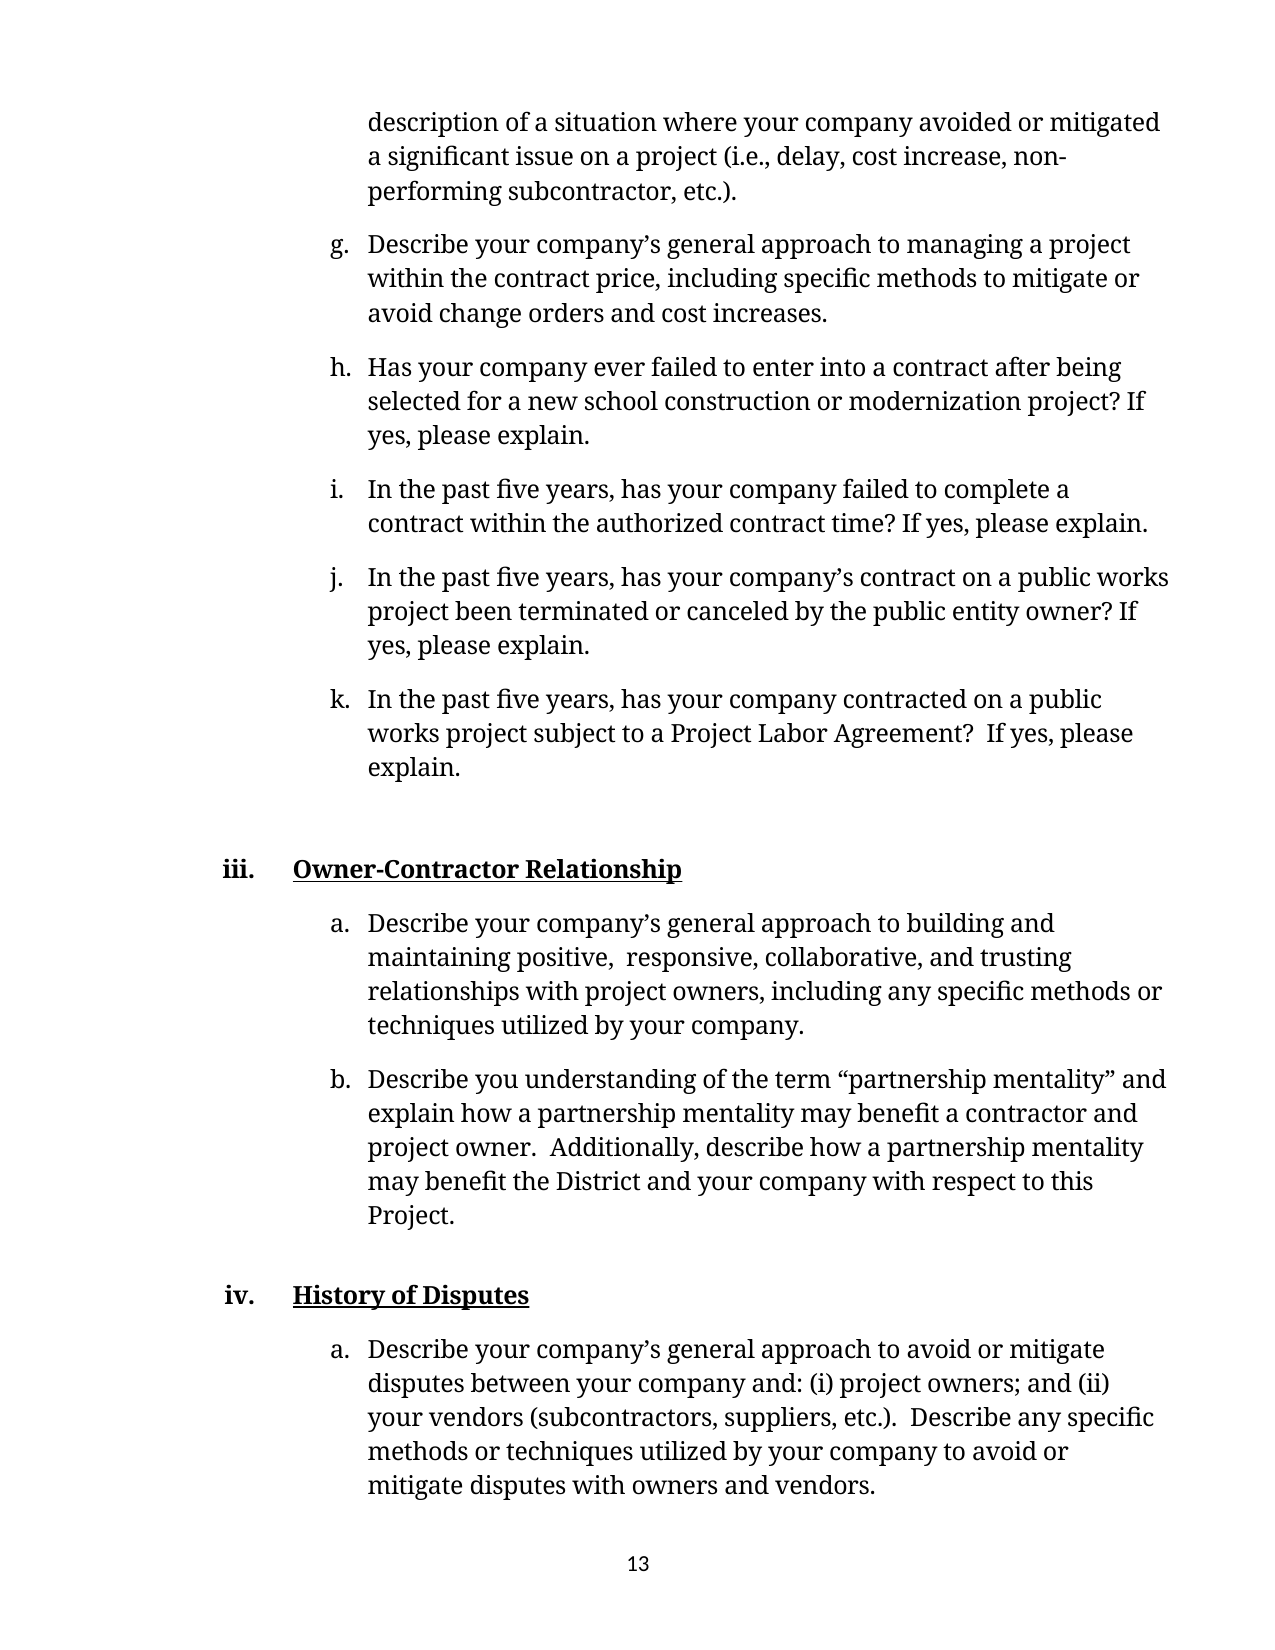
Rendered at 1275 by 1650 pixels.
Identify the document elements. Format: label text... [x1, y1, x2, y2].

list Describe you understanding of the term “partnership mentality” and explain how a partnership mentality may benefit a contractor and project owner. Additionally, describe how a partnership mentality may benefit the District and your company with respect to this Project. [330, 1062, 1170, 1232]
list Has your company ever failed to enter into a contract after being selected for a new school construction or modernization project? If yes, please explain. [330, 349, 1170, 451]
list In the past five years, has your company’s contract on a public works project been terminated or canceled by the public entity owner? If yes, please explain. [330, 559, 1170, 661]
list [330, 105, 1170, 207]
list In the past five years, has your company failed to complete a contract within the authorized contract time? If yes, please explain. [330, 471, 1170, 539]
list Owner-Contractor Relationship [255, 852, 1170, 886]
list History of Disputes [255, 1277, 1170, 1312]
list Describe your company’s general approach to building and maintaining positive, responsive, collaborative, and trusting relationships with project owners, including any specific methods or techniques utilized by your company. [330, 906, 1170, 1042]
list Describe your company’s general approach to managing a project within the contract price, including specific methods to mitigate or avoid change orders and cost increases. [330, 227, 1170, 329]
list In the past five years, has your company contracted on a public works project subject to a Project Labor Agreement? If yes, please explain. [330, 681, 1170, 783]
list Describe your company’s general approach to avoid or mitigate disputes between your company and: (i) project owners; and (ii) your vendors (subcontractors, suppliers, etc.). Describe any specific methods or techniques utilized by your company to avoid or mitigate disputes with owners and vendors. [330, 1331, 1170, 1502]
